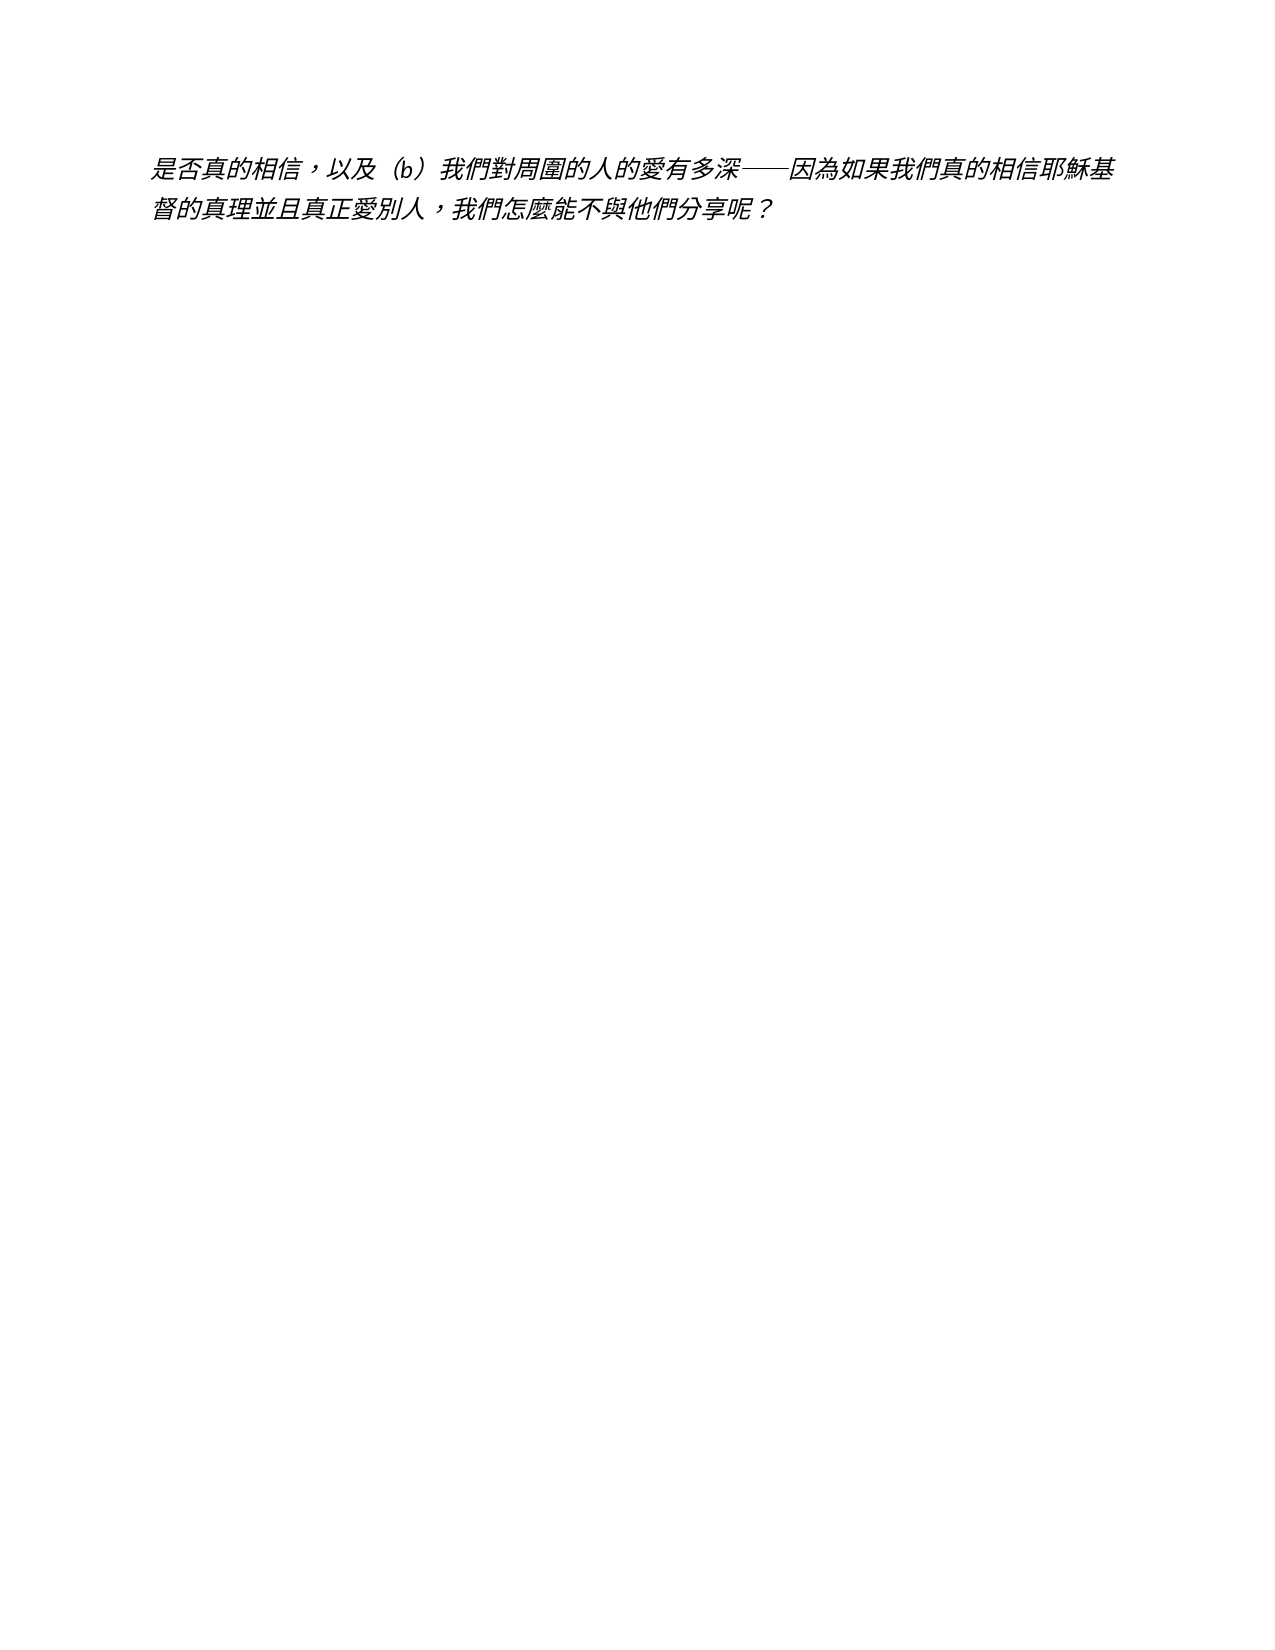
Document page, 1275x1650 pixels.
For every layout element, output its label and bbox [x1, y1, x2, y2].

text [150, 150, 1125, 225]
